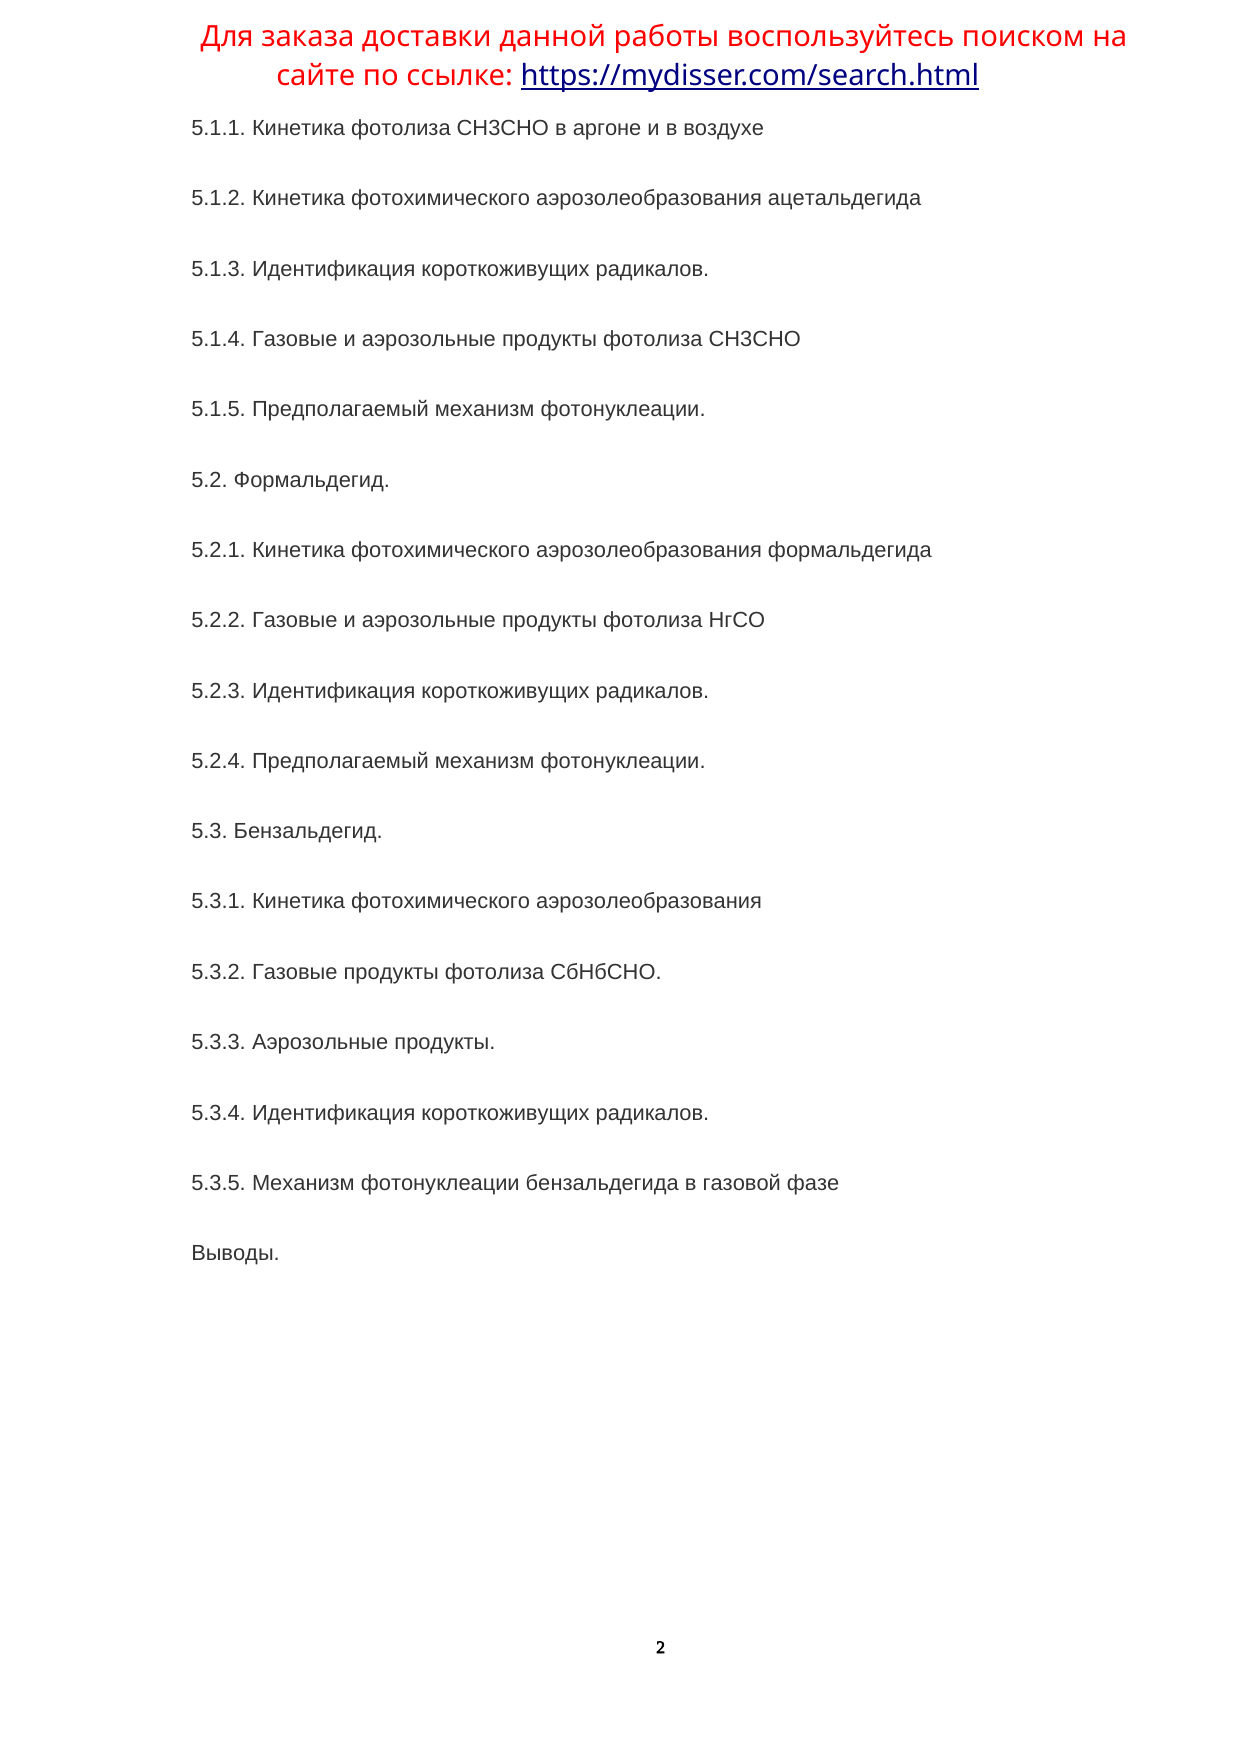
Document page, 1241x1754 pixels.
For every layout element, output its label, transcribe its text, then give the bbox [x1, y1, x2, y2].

text 5.3.1. Кинетика фотохимического аэрозолеобразования [103, 888, 1152, 914]
text 5.2. Формальдегид. [103, 467, 1152, 492]
text 5.3.3. Аэрозольные продукты. [103, 1029, 1152, 1054]
text 5.1.2. Кинетика фотохимического аэрозолеобразования ацетальдегида [103, 185, 1152, 211]
text 5.1.1. Кинетика фотолиза СН3СНО в аргоне и в воздухе [103, 115, 1152, 140]
text 5.3.5. Механизм фотонуклеации бензальдегида в газовой фазе [103, 1170, 1152, 1195]
text 5.1.4. Газовые и аэрозольные продукты фотолиза СН3СНО [103, 326, 1152, 351]
text 5.1.3. Идентификация короткоживущих радикалов. [103, 256, 1152, 281]
text 5.2.2. Газовые и аэрозольные продукты фотолиза НгСО [103, 607, 1152, 632]
text 5.3.2. Газовые продукты фотолиза СбНбСНО. [103, 959, 1152, 984]
text 5.3.4. Идентификация короткоживущих радикалов. [103, 1099, 1152, 1124]
text Выводы. [103, 1240, 1152, 1265]
text 5.3. Бензальдегид. [103, 818, 1152, 843]
text 5.2.4. Предполагаемый механизм фотонуклеации. [103, 748, 1152, 773]
text 5.2.3. Идентификация короткоживущих радикалов. [103, 677, 1152, 703]
text 5.1.5. Предполагаемый механизм фотонуклеации. [103, 396, 1152, 421]
text 5.2.1. Кинетика фотохимического аэрозолеобразования формальдегида [103, 537, 1152, 562]
